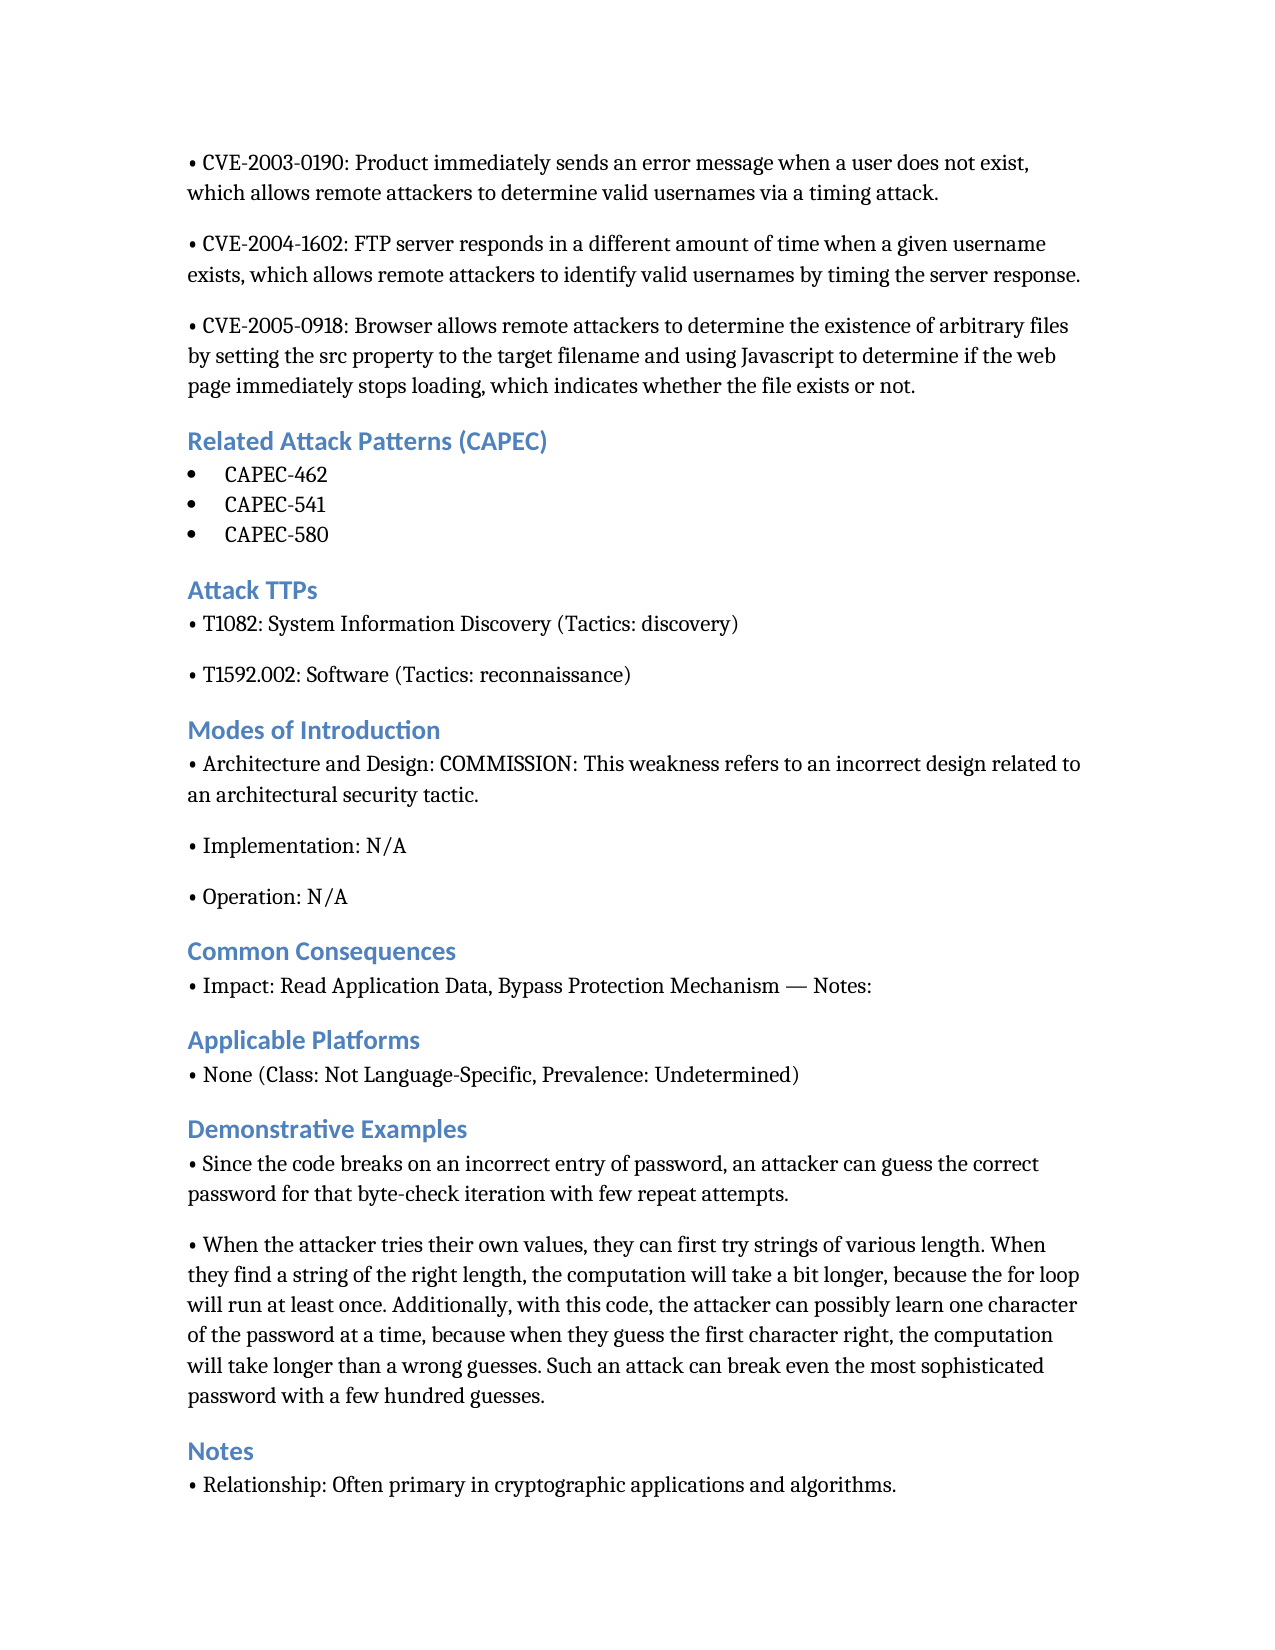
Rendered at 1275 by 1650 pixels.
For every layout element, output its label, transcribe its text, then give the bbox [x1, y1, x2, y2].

subtitle Attack TTPs [187, 573, 1087, 606]
list CAPEC-541 [187, 492, 1087, 518]
text • T1082: System Information Discovery (Tactics: discovery) [187, 611, 1087, 638]
text • When the attacker tries their own values, they can first try strings of various length. When they find a string of the right length, the computation will take a bit longer, because the for loop will run at least once. Additionally, with this code, the attacker can possibly learn one character of the password at a time, because when they guess the first character right, the computation will take longer than a wrong guesses. Such an attack can break even the most sophisticated password with a few hundred guesses. [187, 1232, 1087, 1409]
text • Implementation: N/A [187, 832, 1087, 859]
text • Impact: Read Application Data, Bypass Protection Mechanism — Notes: [187, 972, 1087, 999]
text • Relationship: Often primary in cryptographic applications and algorithms. [187, 1472, 1087, 1498]
text • Architecture and Design: COMMISSION: This weakness refers to an incorrect design related to an architectural security tactic. [187, 751, 1087, 808]
text • CVE-2003-0190: Product immediately sends an error message when a user does not exist, which allows remote attackers to determine valid usernames via a timing attack. [187, 150, 1087, 207]
text • CVE-2005-0918: Browser allows remote attackers to determine the existence of arbitrary files by setting the src property to the target filename and using Javascript to determine if the web page immediately stops loading, which indicates whether the file exists or not. [187, 312, 1087, 399]
subtitle Common Consequences [187, 934, 1087, 968]
subtitle Notes [187, 1434, 1087, 1467]
text • Since the code breaks on an incorrect entry of password, an attacker can guess the correct password for that byte-check iteration with few repeat attempts. [187, 1150, 1087, 1207]
list CAPEC-580 [187, 522, 1087, 549]
subtitle Modes of Introduction [187, 713, 1087, 746]
text • T1592.002: Software (Tactics: reconnaissance) [187, 662, 1087, 689]
text • None (Class: Not Language-Specific, Prevalence: Undetermined) [187, 1061, 1087, 1088]
text • CVE-2004-1602: FTP server responds in a different amount of time when a given username exists, which allows remote attackers to identify valid usernames by timing the server response. [187, 231, 1087, 288]
list CAPEC-462 [187, 462, 1087, 488]
subtitle Related Attack Patterns (CAPEC) [187, 424, 1087, 457]
subtitle Demonstrative Examples [187, 1112, 1087, 1146]
text • Operation: N/A [187, 883, 1087, 910]
subtitle Applicable Platforms [187, 1023, 1087, 1057]
